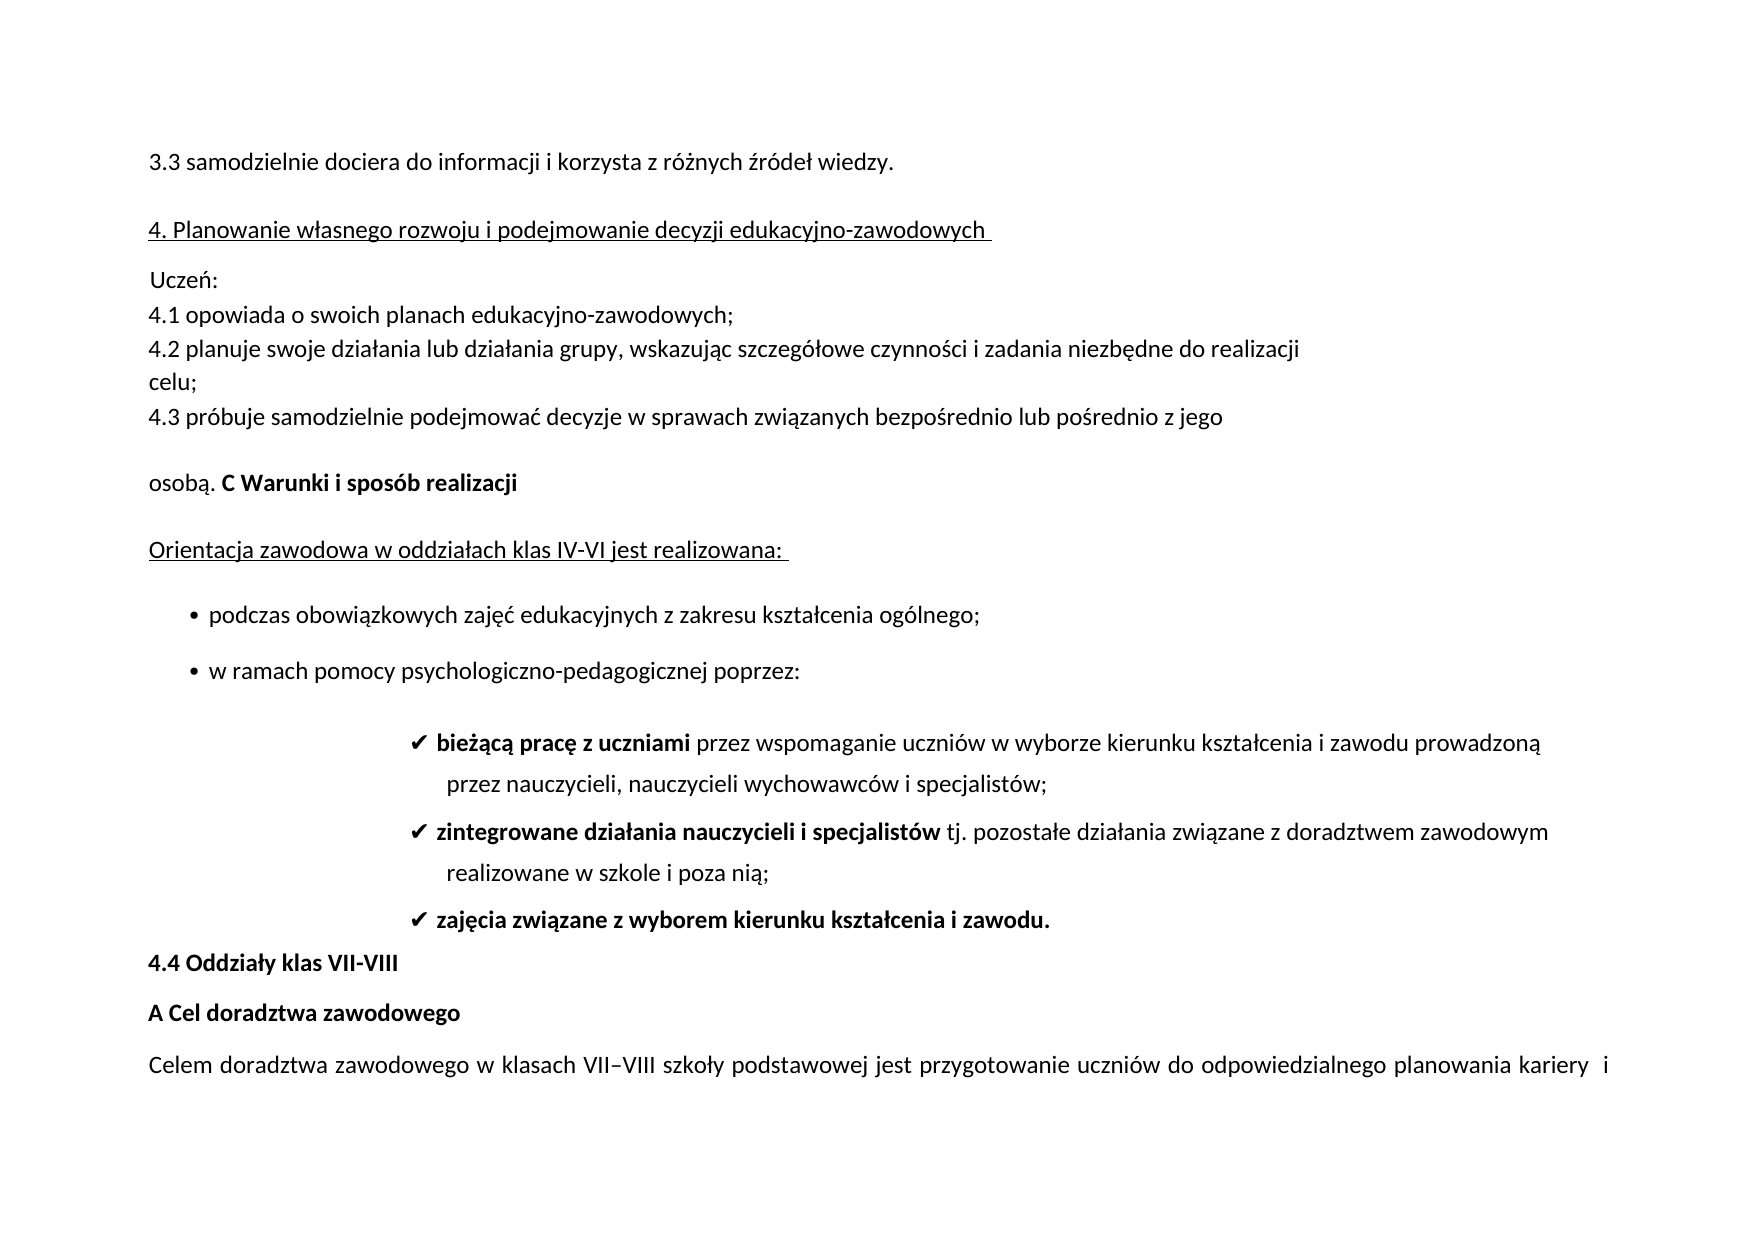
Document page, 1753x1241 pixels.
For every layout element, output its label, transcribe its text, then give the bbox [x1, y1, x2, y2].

text 4.2 planuje swoje działania lub działania grupy, wskazując szczegółowe czynności i zadania niezbędne do realizacji celu; [148, 333, 1305, 397]
text ✔ zajęcia związane z wyborem kierunku kształcenia i zawodu. [409, 892, 1614, 943]
text Orientacja zawodowa w oddziałach klas IV-VI jest realizowana: [149, 534, 1614, 564]
text A Cel doradztwa zawodowego [148, 998, 1614, 1028]
text 4.4 Oddziały klas VII-VIII [148, 947, 1614, 977]
text ✔ zintegrowane działania nauczycieli i specjalistów tj. pozostałe działania związane z doradztwem zawodowym realizowane w szkole i poza nią; [409, 803, 1555, 888]
text Uczeń: [149, 264, 1614, 295]
text 4.1 opowiada o swoich planach edukacyjno-zawodowych; [148, 299, 1614, 329]
text 4.3 próbuje samodzielnie podejmować decyzje w sprawach związanych bezpośrednio lub pośrednio z jego osobą. C Warunki i sposób realizacji [148, 401, 1295, 498]
text 3.3 samodzielnie dociera do informacji i korzysta z różnych źródeł wiedzy. [149, 146, 1614, 177]
text ∙ podczas obowiązkowych zajęć edukacyjnych z zakresu kształcenia ogólnego; [186, 586, 1614, 637]
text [149, 1049, 1612, 1079]
text 4. Planowanie własnego rozwoju i podejmowanie decyzji edukacyjno-zawodowych [148, 214, 1614, 244]
text ∙ w ramach pomocy psychologiczno-pedagogicznej poprzez: [186, 643, 1614, 694]
text ✔ bieżącą pracę z uczniami przez wspomaganie uczniów w wyborze kierunku kształcenia i zawodu prowadzoną przez nauczycieli, nauczycieli wychowawców i specjalistów; [409, 714, 1547, 799]
